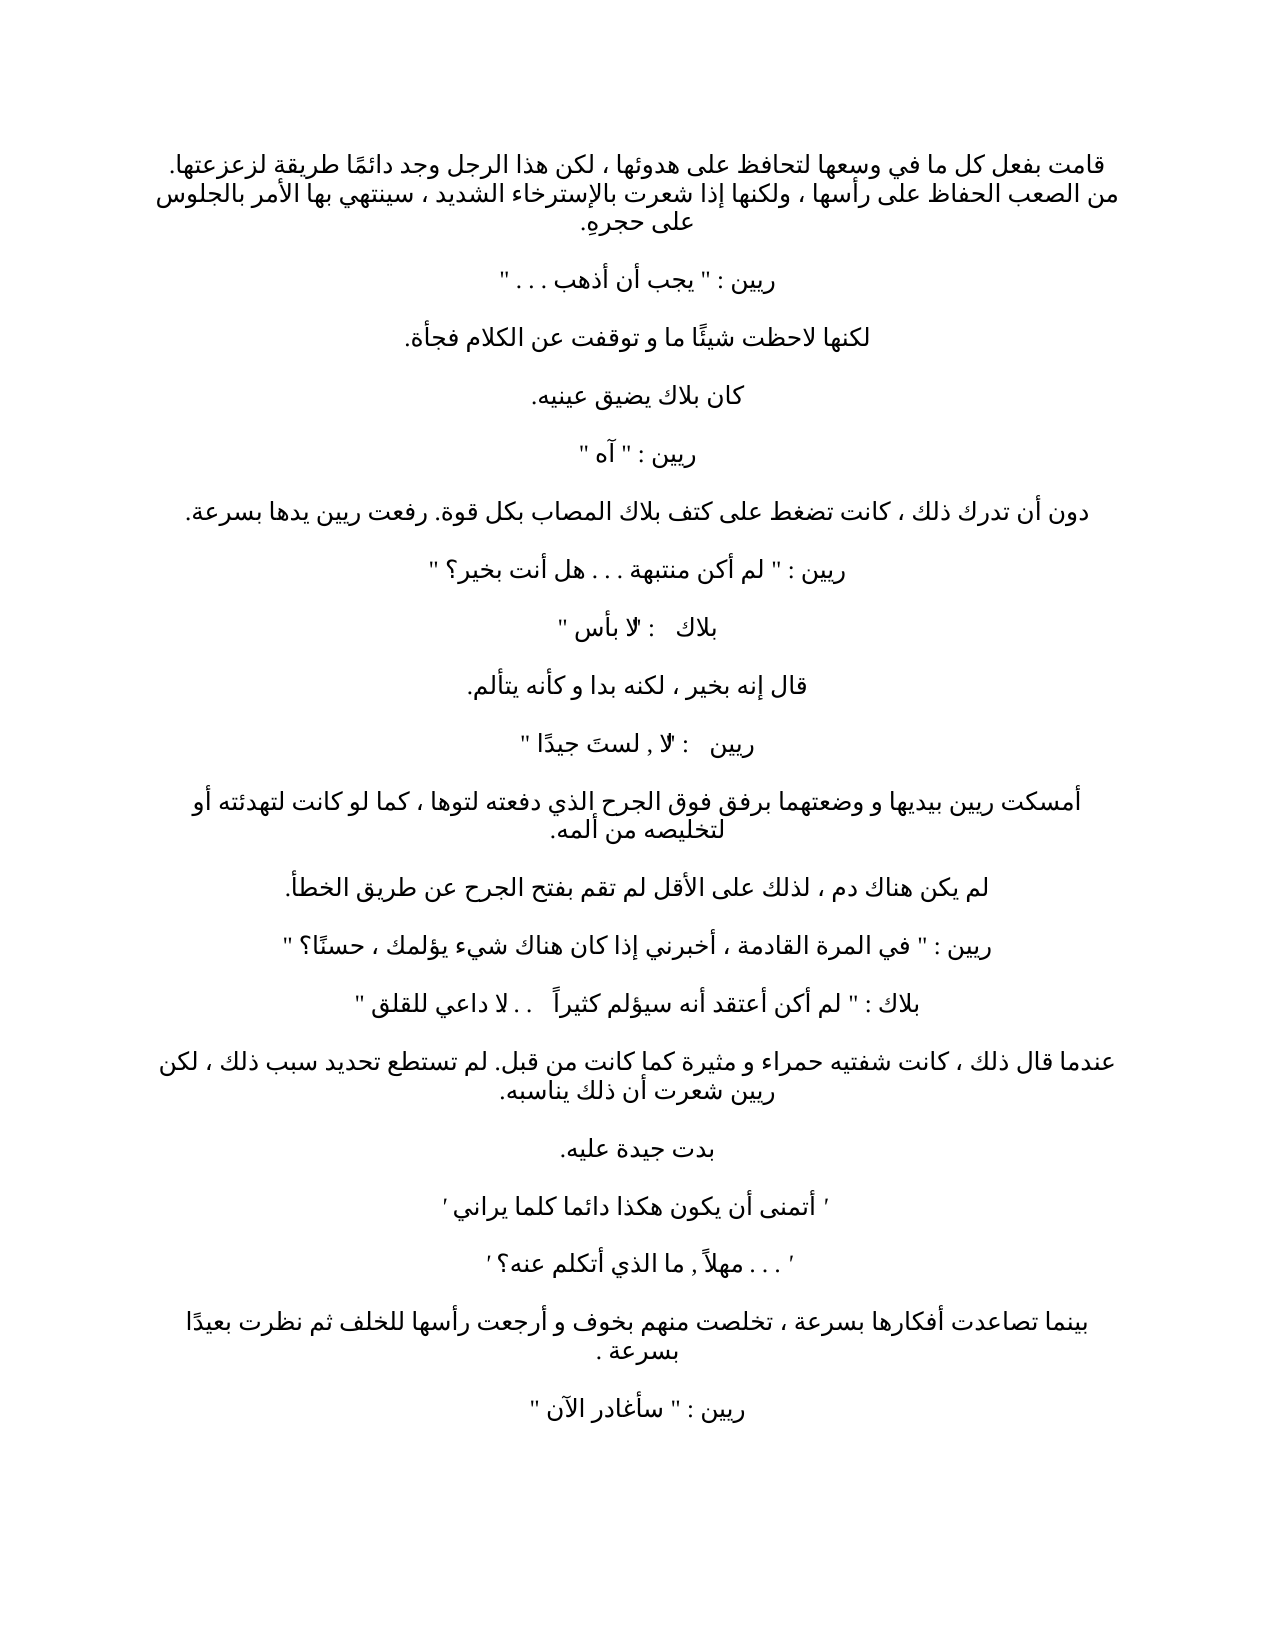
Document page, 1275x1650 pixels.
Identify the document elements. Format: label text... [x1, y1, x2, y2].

text ريين : " لم أكن منتبهة . . . هل أنت بخير؟ " [150, 555, 1125, 584]
text لكنها لاحظت شيئًا ما و توقفت عن الكلام فجأة. [150, 323, 1125, 352]
text ' أتمنى أن يكون هكذا دائما كلما يراني ' [150, 1192, 1125, 1220]
text بدت جيدة عليه. [150, 1134, 1125, 1162]
text بينما تصاعدت أفكارها بسرعة ، تخلصت منهم بخوف و أرجعت رأسها للخلف ثم نظرت بعيدًا بسرعة . [150, 1307, 1125, 1365]
text ريين : " لا , لستَ جيدًا " [150, 729, 1125, 757]
text قامت بفعل كل ما في وسعها لتحافظ على هدوئها ، لكن هذا الرجل وجد دائمًا طريقة لزعزعتها. من الصعب الحفاظ على رأسها ، ولكنها إذا شعرت بالإسترخاء الشديد ، سينتهي بها الأمر بالجلوس على حجرهِ. [150, 150, 1125, 236]
text ' . . . مهلاً , ما الذي أتكلم عنه؟ ' [150, 1249, 1125, 1278]
text بلاك : " لم أكن أعتقد أنه سيؤلم كثيراً . . . لا داعي للقلق " [150, 989, 1125, 1018]
text أمسكت ريين بيديها و وضعتهما برفق فوق الجرح الذي دفعته لتوها ، كما لو كانت لتهدئته أو لتخليصه من ألمه. [150, 787, 1125, 844]
text بلاك : " لا بأس " [150, 613, 1125, 642]
text عندما قال ذلك ، كانت شفتيه حمراء و مثيرة كما كانت من قبل. لم تستطع تحديد سبب ذلك ، لكن ريين شعرت أن ذلك يناسبه. [150, 1047, 1125, 1104]
text دون أن تدرك ذلك ، كانت تضغط على كتف بلاك المصاب بكل قوة. رفعت ريين يدها بسرعة. [150, 497, 1125, 526]
text ريين : " آه " [150, 439, 1125, 468]
text ريين : " يجب أن أذهب . . . " [150, 265, 1125, 294]
text ريين : " في المرة القادمة ، أخبرني إذا كان هناك شيء يؤلمك ، حسنًا؟ " [150, 931, 1125, 960]
text قال إنه بخير ، لكنه بدا و كأنه يتألم. [150, 671, 1125, 699]
text لم يكن هناك دم ، لذلك على الأقل لم تقم بفتح الجرح عن طريق الخطأ. [150, 873, 1125, 902]
text ريين : " سأغادر الآن " [150, 1394, 1125, 1423]
text كان بلاك يضيق عينيه. [150, 381, 1125, 410]
